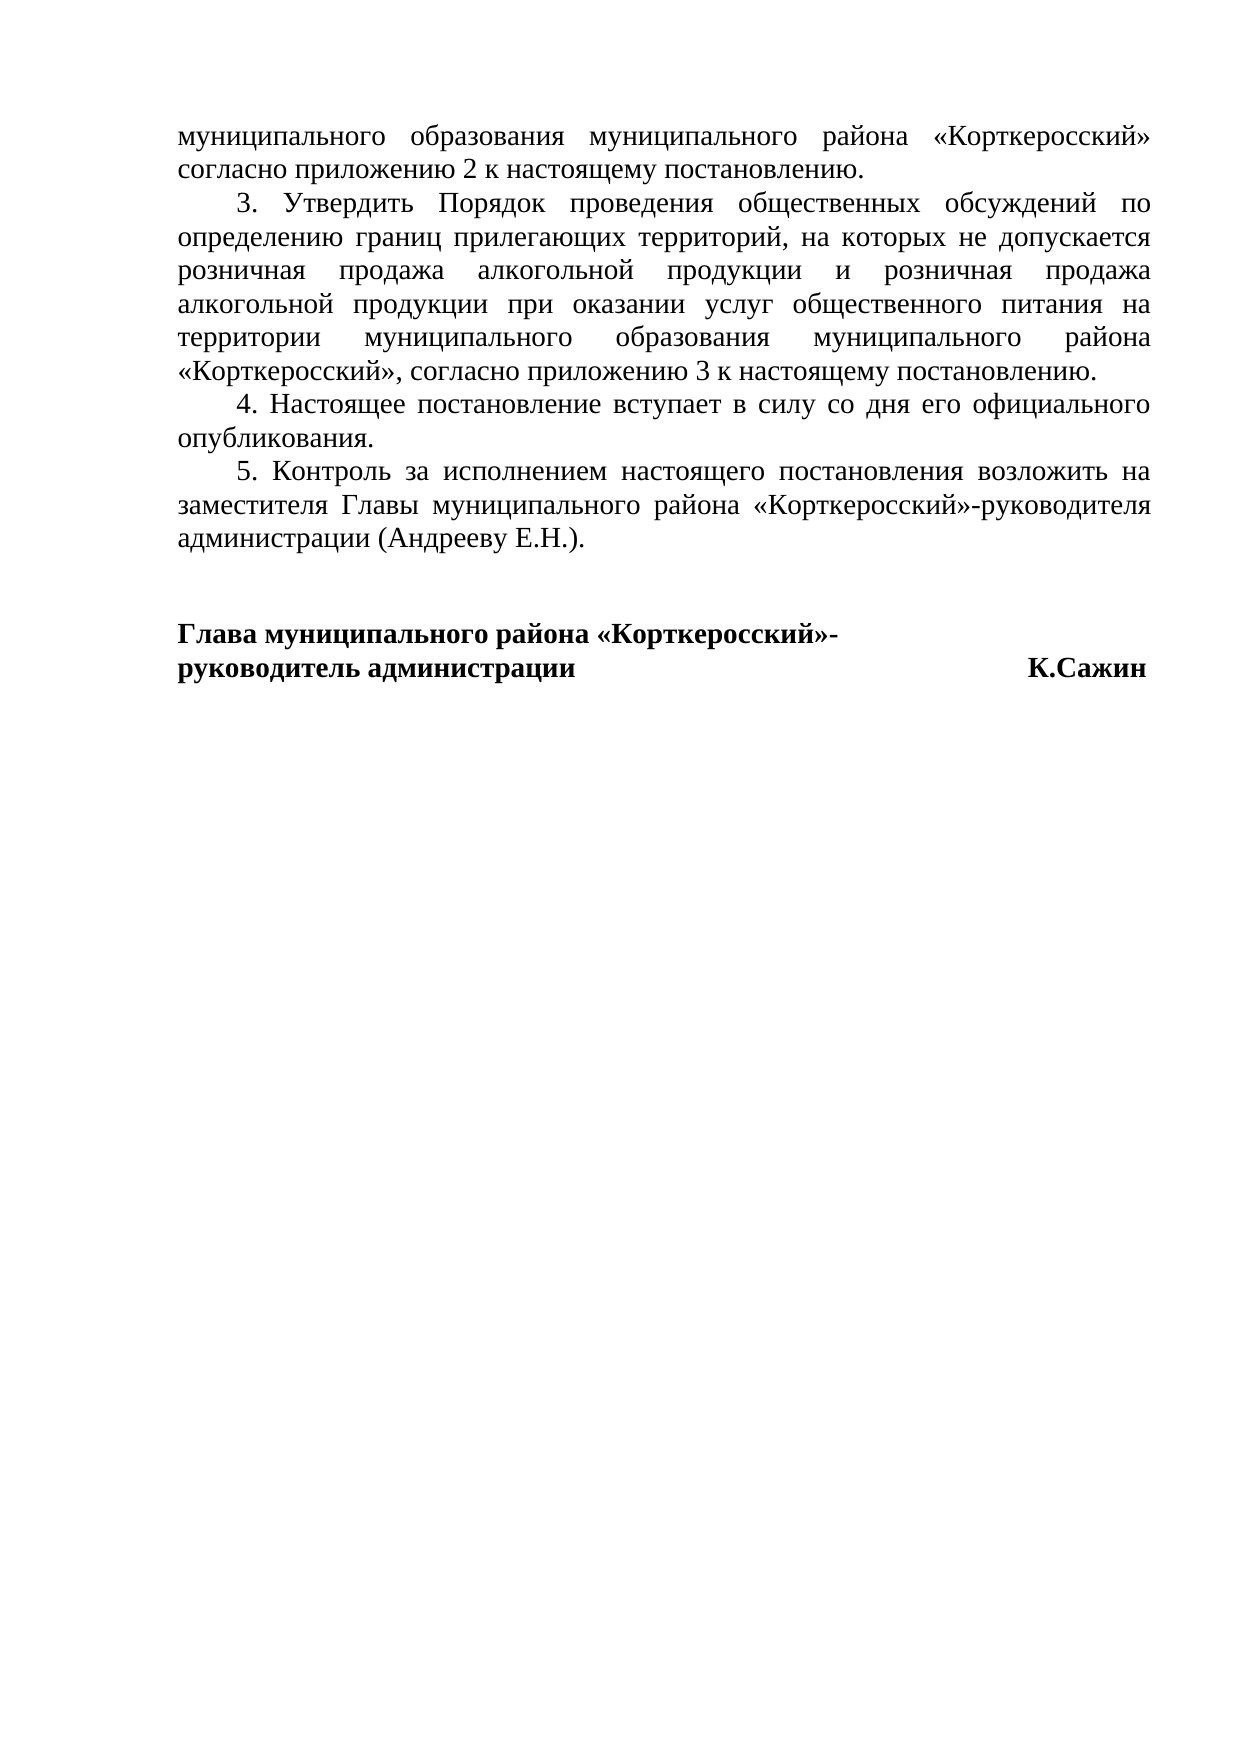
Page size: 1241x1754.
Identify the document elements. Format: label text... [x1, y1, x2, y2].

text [177, 118, 1152, 185]
text 3. Утвердить Порядок проведения общественных обсуждений по определению границ прилегающих территорий, на которых не допускается розничная продажа алкогольной продукции и розничная продажа алкогольной продукции при оказании услуг общественного питания на территории муниципального образования муниципального района «Корткеросский», согласно приложению 3 к настоящему постановлению. [177, 185, 1152, 386]
text 5. Контроль за исполнением настоящего постановления возложить на заместителя Главы муниципального района «Корткеросский»-руководителя администрации (Андрееву Е.Н.). [177, 453, 1152, 554]
text 4. Настоящее постановление вступает в силу со дня его официального опубликования. [177, 386, 1152, 453]
text руководитель администрации К.Сажин [177, 650, 1152, 683]
text Глава муниципального района «Корткеросский»- [177, 616, 1152, 650]
